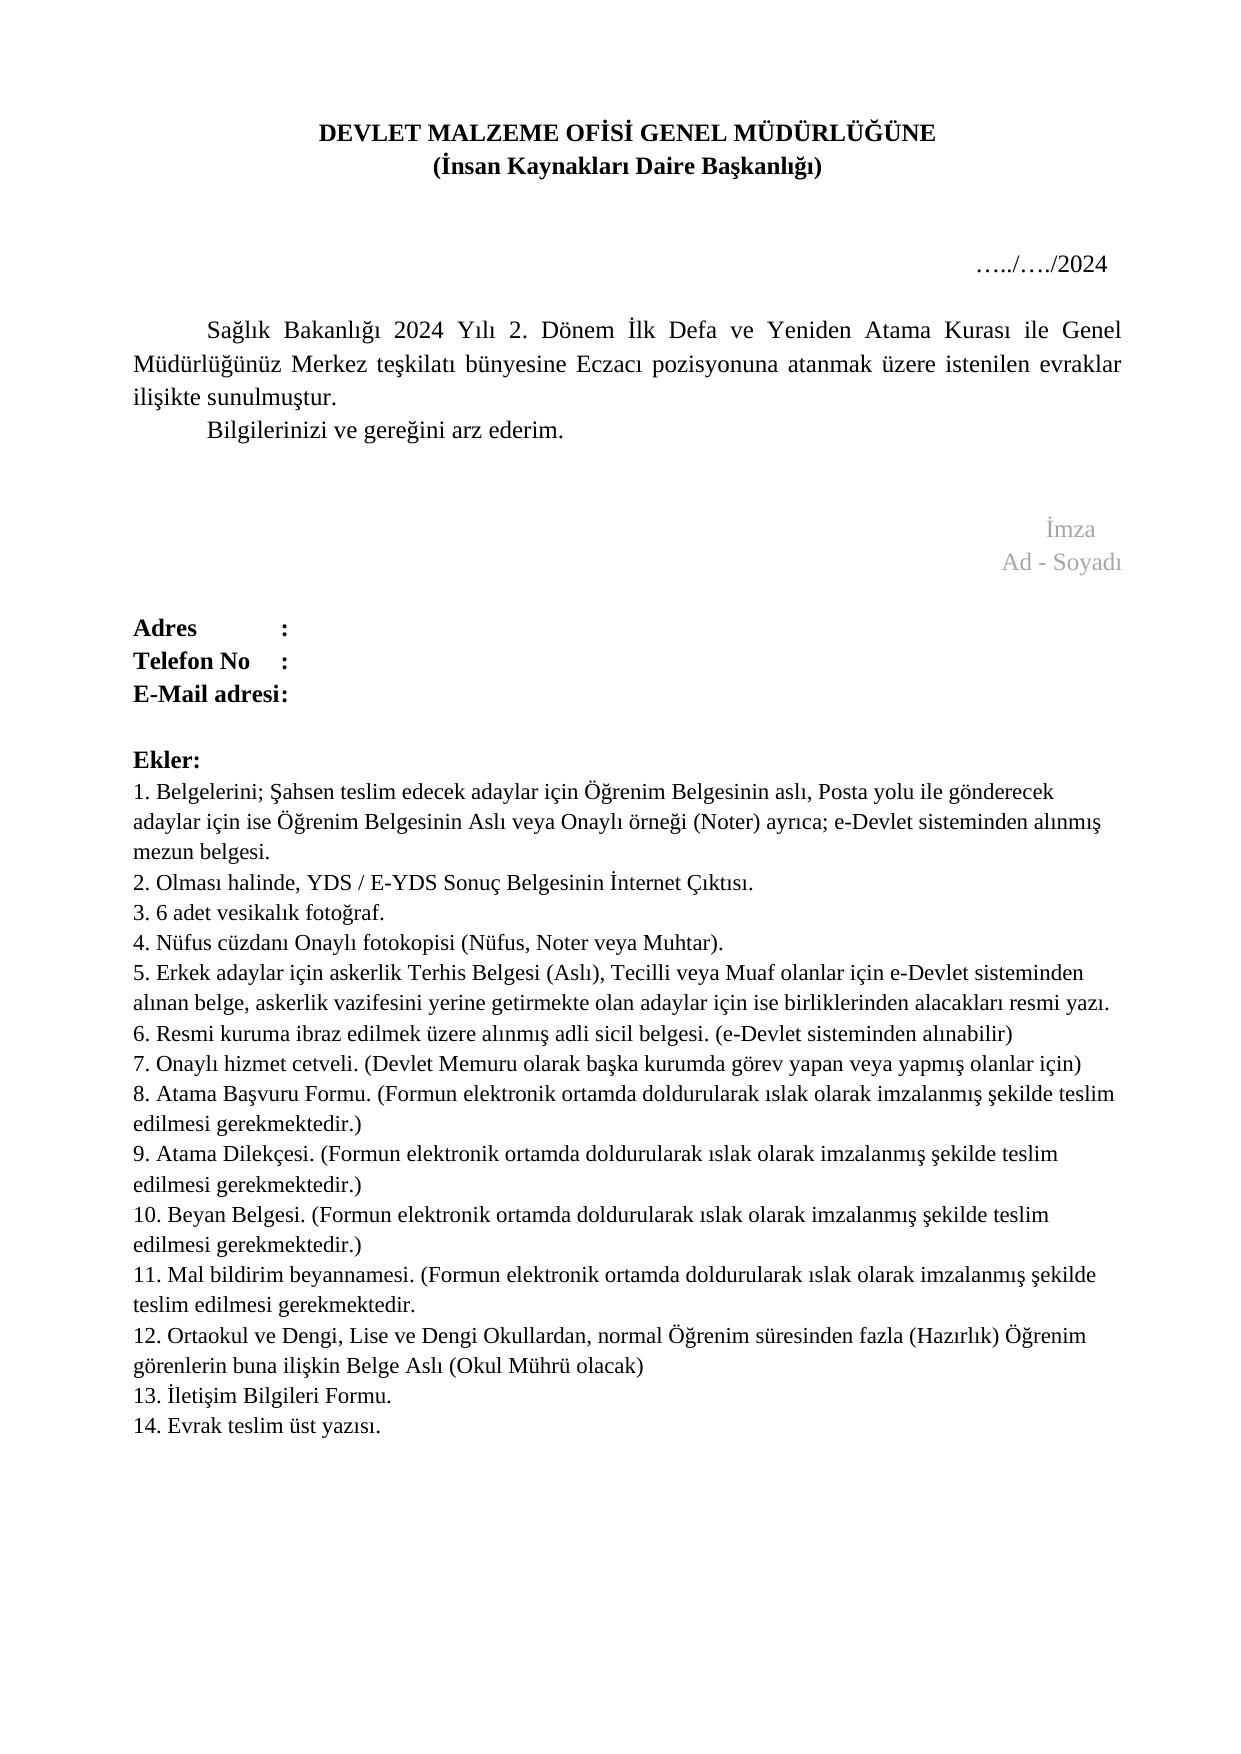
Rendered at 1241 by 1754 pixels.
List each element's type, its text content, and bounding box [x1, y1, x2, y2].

text 10. Beyan Belgesi. (Formun elektronik ortamda doldurularak ıslak olarak imzalanmış şekilde teslim edilmesi gerekmektedir.) [133, 1201, 1122, 1257]
text Telefon No : [133, 646, 1122, 674]
text 3. 6 adet vesikalık fotoğraf. [133, 899, 1122, 925]
text Ad - Soyadı [133, 547, 1122, 576]
text 9. Atama Dilekçesi. (Formun elektronik ortamda doldurularak ıslak olarak imzalanmış şekilde teslim edilmesi gerekmektedir.) [133, 1140, 1122, 1197]
text DEVLET MALZEME OFİSİ GENEL MÜDÜRLÜĞÜNE [133, 118, 1122, 147]
text 6. Resmi kuruma ibraz edilmek üzere alınmış adli sicil belgesi. (e-Devlet sisteminden alınabilir) [133, 1019, 1122, 1046]
text Adres : [133, 613, 1122, 642]
text 14. Evrak teslim üst yazısı. [133, 1412, 1122, 1439]
text 8. Atama Başvuru Formu. (Formun elektronik ortamda doldurularak ıslak olarak imzalanmış şekilde teslim edilmesi gerekmektedir.) [133, 1080, 1122, 1137]
text 12. Ortaokul ve Dengi, Lise ve Dengi Okullardan, normal Öğrenim süresinden fazla (Hazırlık) Öğrenim görenlerin buna ilişkin Belge Aslı (Okul Mührü olacak) [133, 1322, 1122, 1378]
text 7. Onaylı hizmet cetveli. (Devlet Memuru olarak başka kurumda görev yapan veya yapmış olanlar için) [133, 1050, 1122, 1076]
text 1. Belgelerini; Şahsen teslim edecek adaylar için Öğrenim Belgesinin aslı, Posta yolu ile gönderecek adaylar için ise Öğrenim Belgesinin Aslı veya Onaylı örneği (Noter) ayrıca; e-Devlet sisteminden alınmış mezun belgesi. [133, 778, 1122, 865]
text Ekler: [133, 745, 1122, 774]
text E-Mail adresi : [133, 679, 1122, 708]
text 13. İletişim Bilgileri Formu. [133, 1382, 1122, 1408]
text (İnsan Kaynakları Daire Başkanlığı) [133, 151, 1122, 180]
text …../…./2024 [133, 249, 1122, 278]
text 4. Nüfus cüzdanı Onaylı fotokopisi (Nüfus, Noter veya Muhtar). [133, 929, 1122, 955]
text İmza [133, 514, 1122, 542]
text 5. Erkek adaylar için askerlik Terhis Belgesi (Aslı), Tecilli veya Muaf olanlar için e-Devlet sisteminden alınan belge, askerlik vazifesini yerine getirmekte olan adaylar için ise birliklerinden alacakları resmi yazı. [133, 959, 1122, 1016]
text 11. Mal bildirim beyannamesi. (Formun elektronik ortamda doldurularak ıslak olarak imzalanmış şekilde teslim edilmesi gerekmektedir. [133, 1261, 1122, 1318]
text 2. Olması halinde, YDS / E-YDS Sonuç Belgesinin İnternet Çıktısı. [133, 868, 1122, 895]
text Sağlık Bakanlığı 2024 Yılı 2. Dönem İlk Defa ve Yeniden Atama Kurası ile Genel Müdürlüğünüz Merkez teşkilatı bünyesine Eczacı pozisyonuna atanmak üzere istenilen evraklar ilişikte sunulmuştur. [133, 316, 1122, 410]
text Bilgilerinizi ve gereğini arz ederim. [133, 415, 1122, 443]
